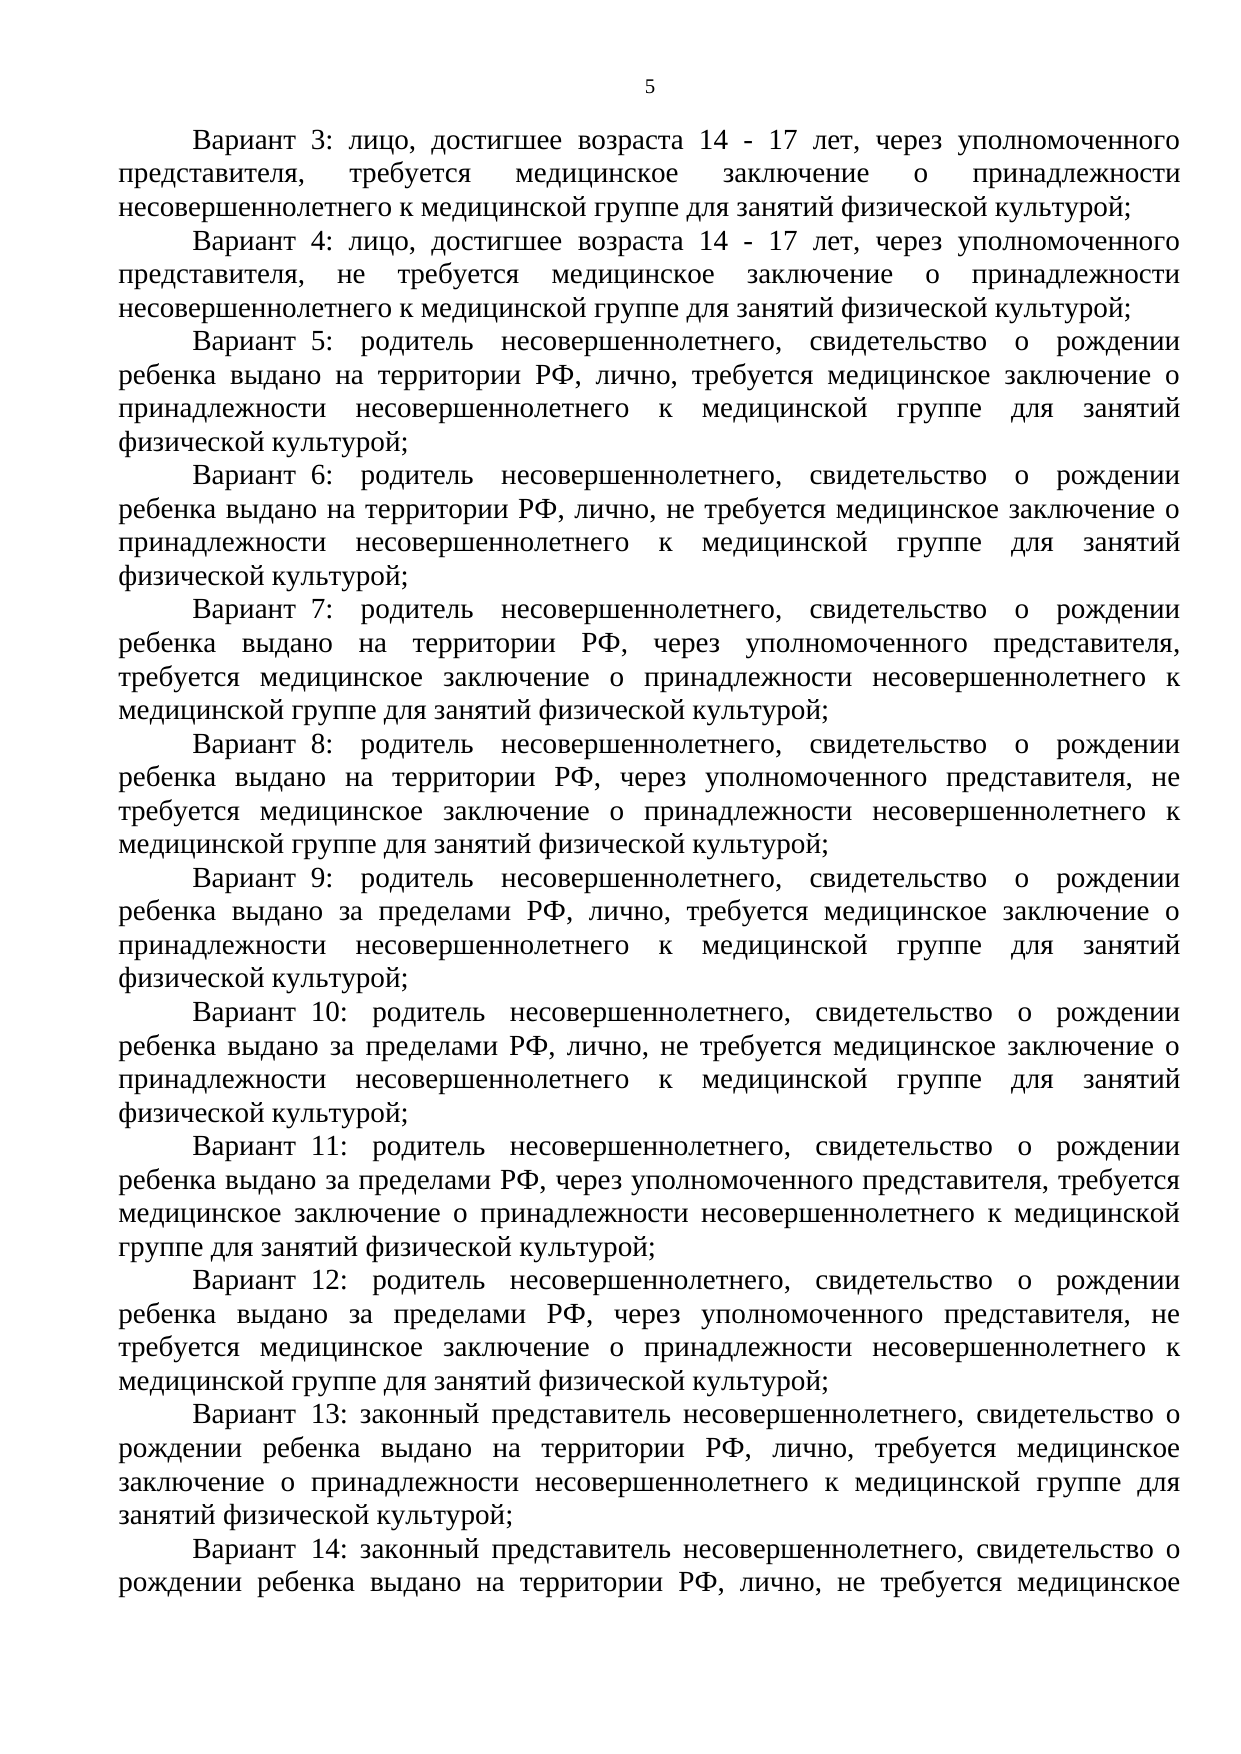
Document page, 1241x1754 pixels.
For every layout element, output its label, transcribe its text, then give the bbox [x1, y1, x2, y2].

text Вариант 10: родитель несовершеннолетнего, свидетельство о рождении ребенка выдано за пределами РФ, лично, не требуется медицинское заключение о принадлежности несовершеннолетнего к медицинской группе для занятий физической культурой; [118, 994, 1181, 1128]
text Вариант 11: родитель несовершеннолетнего, свидетельство о рождении ребенка выдано за пределами РФ, через уполномоченного представителя, требуется медицинское заключение о принадлежности несовершеннолетнего к медицинской группе для занятий физической культурой; [118, 1128, 1181, 1262]
text Вариант 12: родитель несовершеннолетнего, свидетельство о рождении ребенка выдано за пределами РФ, через уполномоченного представителя, не требуется медицинское заключение о принадлежности несовершеннолетнего к медицинской группе для занятий физической культурой; [118, 1262, 1181, 1397]
text Вариант 5: родитель несовершеннолетнего, свидетельство о рождении ребенка выдано на территории РФ, лично, требуется медицинское заключение о принадлежности несовершеннолетнего к медицинской группе для занятий физической культурой; [118, 323, 1181, 457]
text Вариант 3: лицо, достигшее возраста 14 - 17 лет, через уполномоченного представителя, требуется медицинское заключение о принадлежности несовершеннолетнего к медицинской группе для занятий физической культурой; [118, 122, 1181, 223]
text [118, 1531, 1181, 1598]
text Вариант 8: родитель несовершеннолетнего, свидетельство о рождении ребенка выдано на территории РФ, через уполномоченного представителя, не требуется медицинское заключение о принадлежности несовершеннолетнего к медицинской группе для занятий физической культурой; [118, 726, 1181, 860]
text Вариант 4: лицо, достигшее возраста 14 - 17 лет, через уполномоченного представителя, не требуется медицинское заключение о принадлежности несовершеннолетнего к медицинской группе для занятий физической культурой; [118, 223, 1181, 323]
text Вариант 7: родитель несовершеннолетнего, свидетельство о рождении ребенка выдано на территории РФ, через уполномоченного представителя, требуется медицинское заключение о принадлежности несовершеннолетнего к медицинской группе для занятий физической культурой; [118, 592, 1181, 726]
text Вариант 6: родитель несовершеннолетнего, свидетельство о рождении ребенка выдано на территории РФ, лично, не требуется медицинское заключение о принадлежности несовершеннолетнего к медицинской группе для занятий физической культурой; [118, 457, 1181, 592]
text Вариант 13: законный представитель несовершеннолетнего, свидетельство о рождении ребенка выдано на территории РФ, лично, требуется медицинское заключение о принадлежности несовершеннолетнего к медицинской группе для занятий физической культурой; [118, 1397, 1181, 1531]
text Вариант 9: родитель несовершеннолетнего, свидетельство о рождении ребенка выдано за пределами РФ, лично, требуется медицинское заключение о принадлежности несовершеннолетнего к медицинской группе для занятий физической культурой; [118, 860, 1181, 994]
